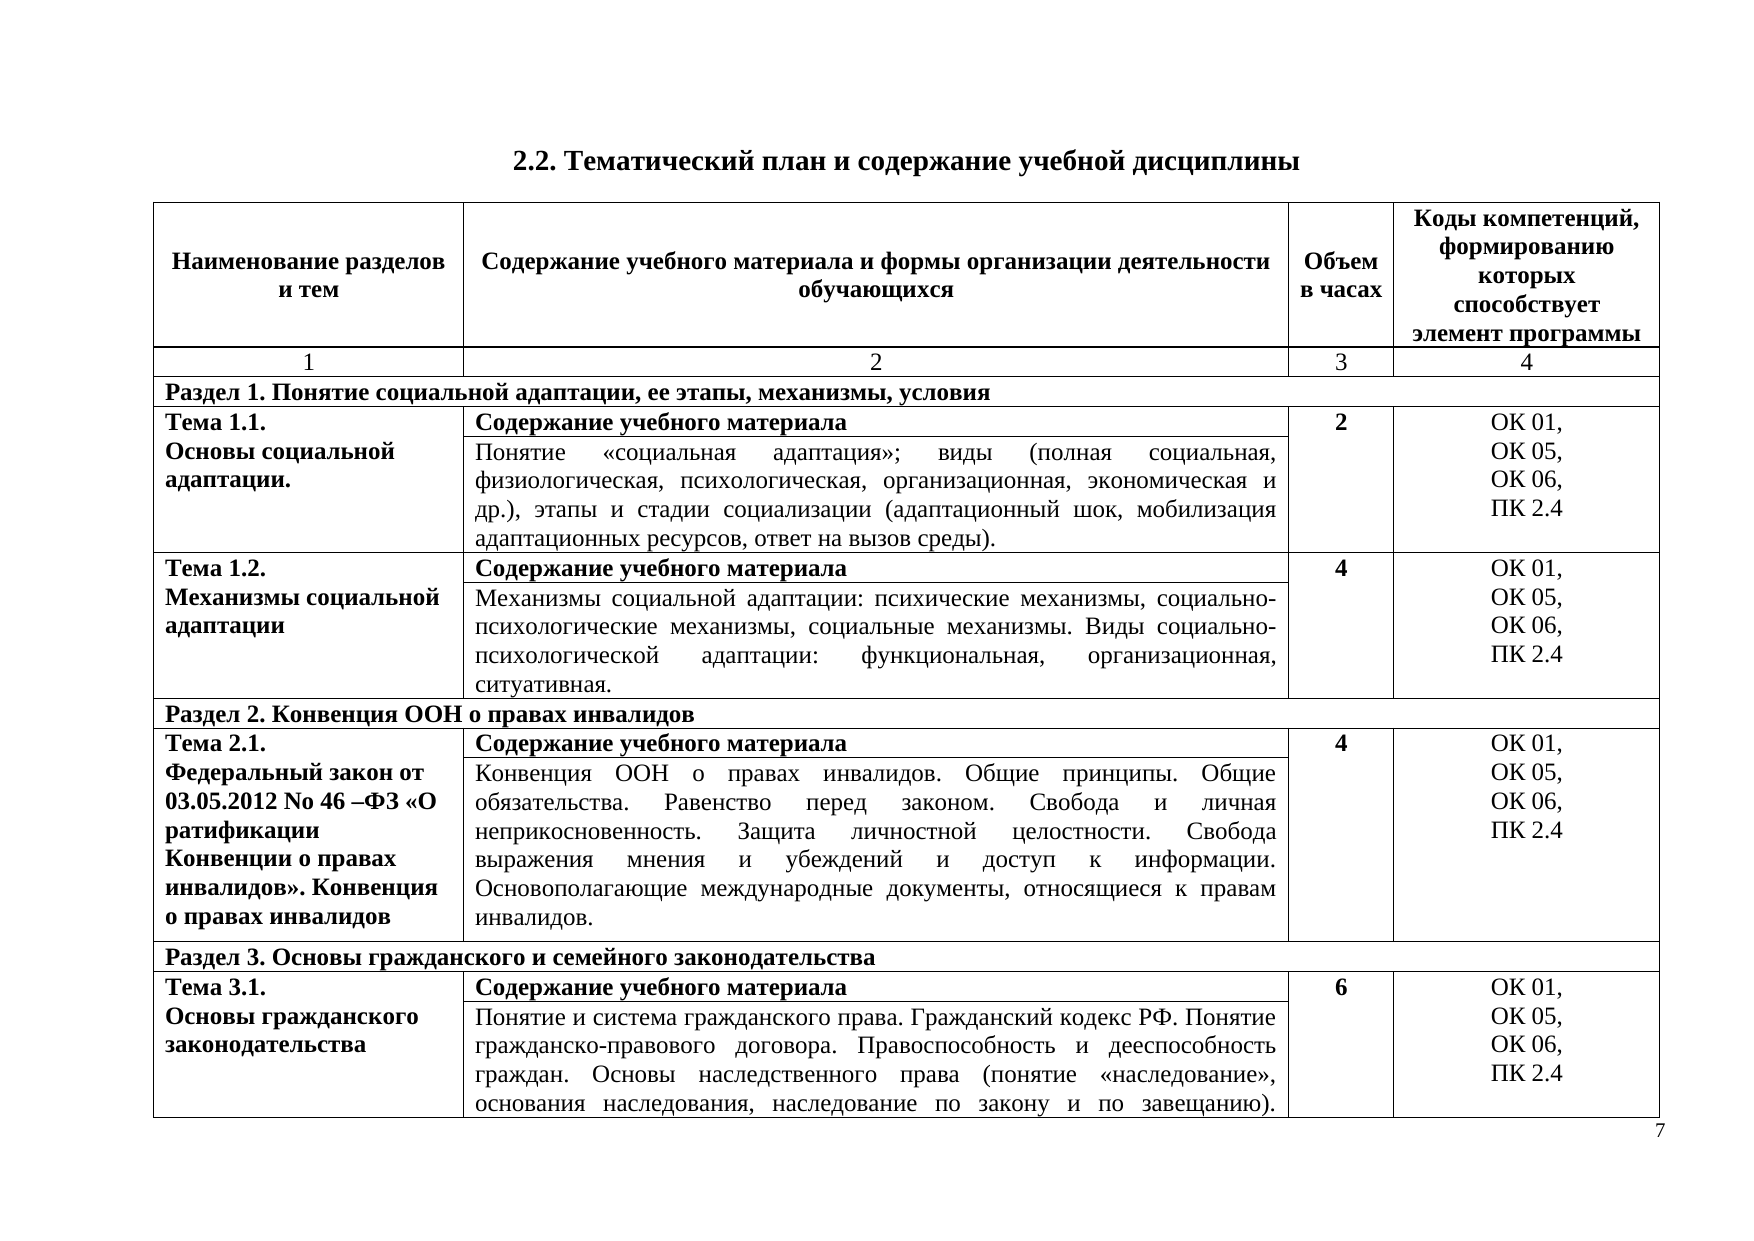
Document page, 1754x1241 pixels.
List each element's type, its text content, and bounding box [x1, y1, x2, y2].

table_cell Раздел 2. Конвенция ООН о правах инвалидов [154, 699, 1659, 727]
table_cell Конвенция ООН о правах инвалидов. Общие принципы. Общие обязательства. Равенство перед законом. Свобода и личная неприкосновенность. Защита личностной целостности. Свобода выражения мнения и убеждений и доступ к информации. Основополагающие международные документы, относящиеся к правам инвалидов. [464, 758, 1288, 941]
table_header Объем в часах [1289, 203, 1393, 346]
table_cell Тема 1.2. Механизмы социальной адаптации [154, 553, 463, 698]
table_cell Содержание учебного материала [464, 972, 1288, 1001]
table_cell 4 [1289, 729, 1393, 941]
table_cell 3 [1289, 348, 1393, 376]
table_header Наименование разделов и тем [154, 203, 463, 346]
table_cell Тема 3.1. Основы гражданского законодательства [154, 972, 463, 1117]
table_cell Тема 1.1. Основы социальной адаптации. [154, 407, 463, 552]
table_cell Механизмы социальной адаптации: психические механизмы, социально-психологические механизмы, социальные механизмы. Виды социально-психологической адаптации: функциональная, организационная, ситуативная. [464, 583, 1288, 698]
table_cell ОК 01, ОК 05, ОК 06, ПК 2.4 [1394, 729, 1659, 941]
table_cell 2 [1289, 407, 1393, 552]
table_cell 4 [1289, 553, 1393, 698]
table_cell ОК 01, ОК 05, ОК 06, ПК 2.4 [1394, 553, 1659, 698]
table_header Содержание учебного материала и формы организации деятельности обучающихся [464, 203, 1288, 346]
table_cell Тема 2.1. Федеральный закон от 03.05.2012 No 46 –ФЗ «О ратификации Конвенции о правах инвалидов». Конвенция о правах инвалидов [154, 729, 463, 941]
table_cell Раздел 1. Понятие социальной адаптации, ее этапы, механизмы, условия [154, 377, 1659, 406]
table_cell 6 [1289, 972, 1393, 1117]
table_cell Содержание учебного материала [464, 407, 1288, 436]
table_cell Содержание учебного материала [464, 729, 1288, 757]
table_header Коды компетенций, формированию которых способствует элемент программы [1394, 203, 1659, 346]
table_cell Раздел 3. Основы гражданского и семейного законодательства [154, 942, 1659, 971]
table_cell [464, 1002, 1288, 1117]
table_cell Понятие «социальная адаптация»; виды (полная социальная, физиологическая, психологическая, организационная, экономическая и др.), этапы и стадии социализации (адаптационный шок, мобилизация адаптационных ресурсов, ответ на вызов среды). [464, 437, 1288, 552]
table_cell ОК 01, ОК 05, ОК 06, ПК 2.4 [1394, 407, 1659, 552]
table_cell Содержание учебного материала [464, 553, 1288, 582]
table_cell 1 [154, 348, 463, 376]
table_cell ОК 01, ОК 05, ОК 06, ПК 2.4 [1394, 972, 1659, 1117]
subtitle 2.2. Тематический план и содержание учебной дисциплины [148, 143, 1665, 177]
table_cell 4 [1394, 348, 1659, 376]
table_cell 2 [464, 348, 1288, 376]
